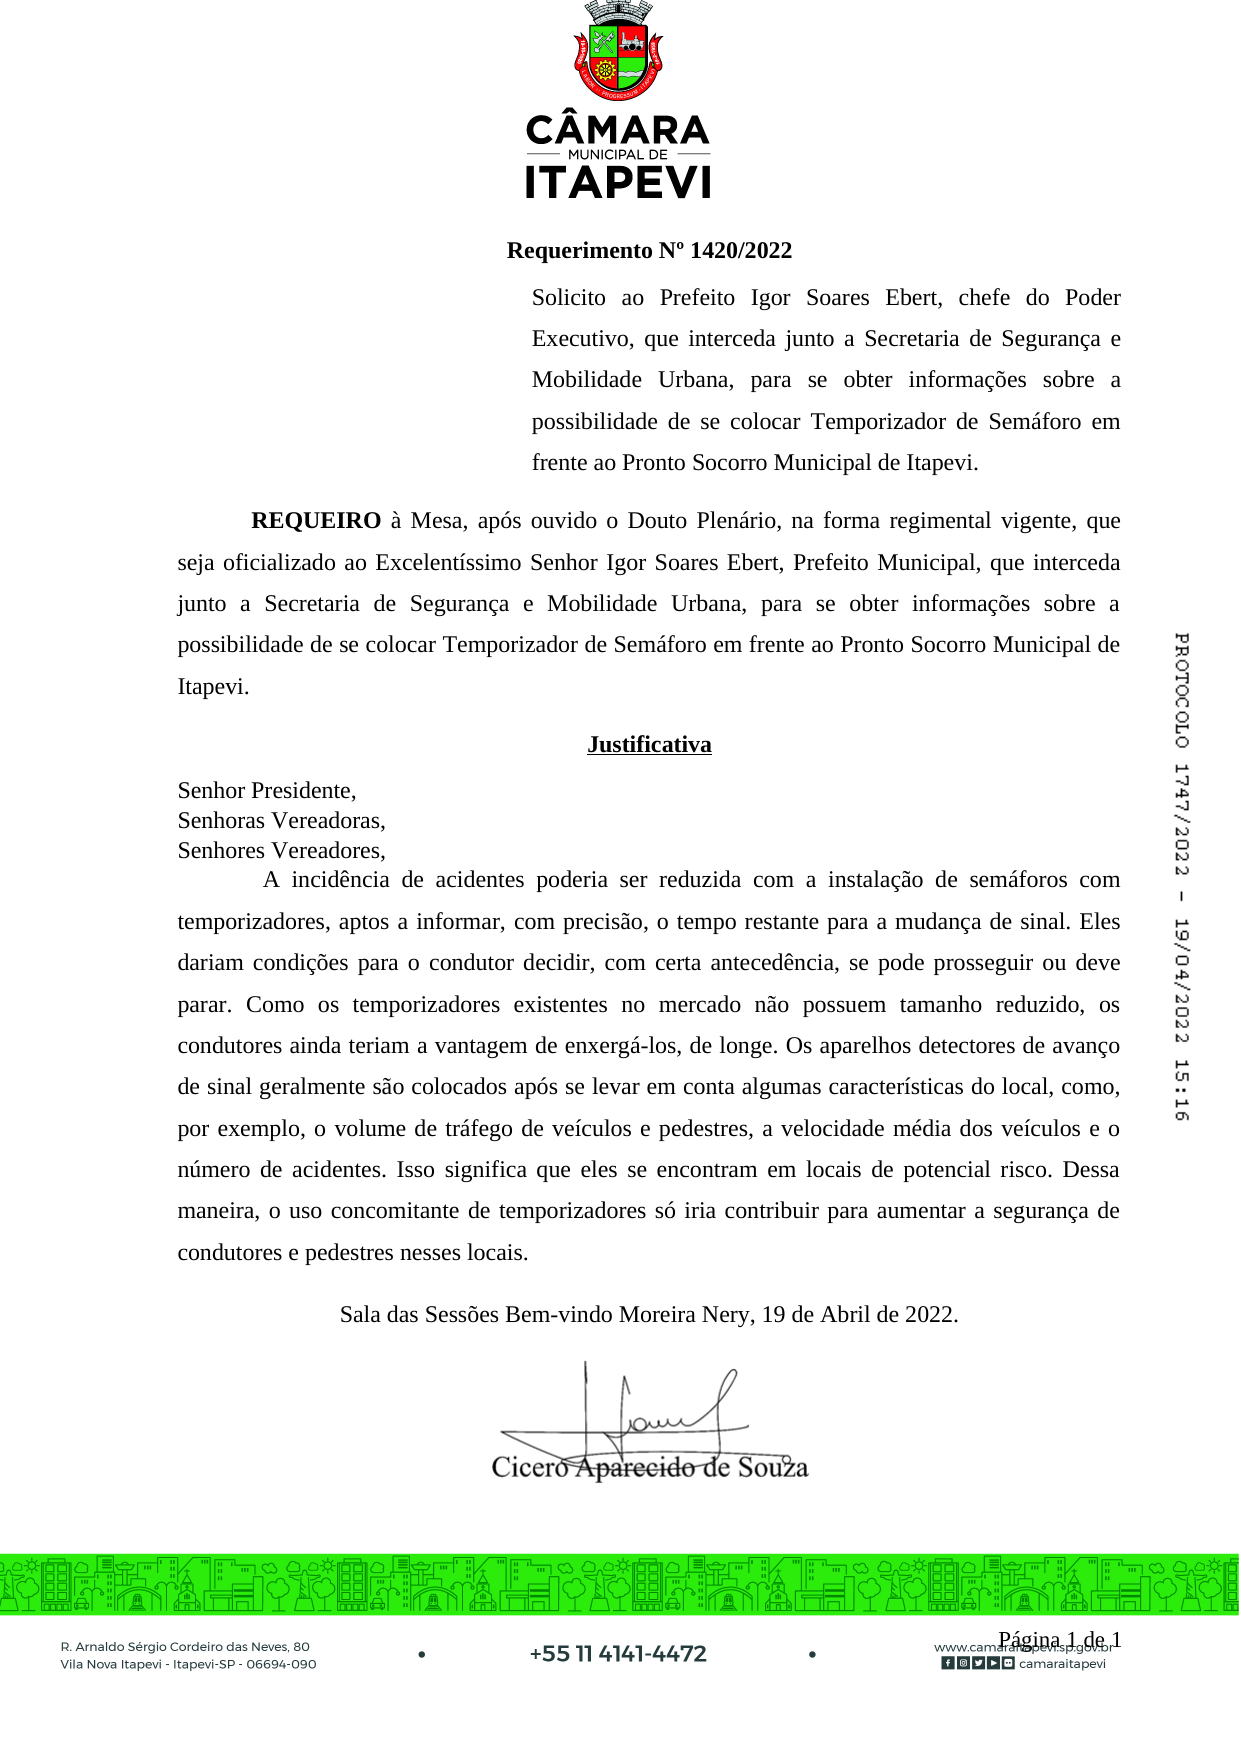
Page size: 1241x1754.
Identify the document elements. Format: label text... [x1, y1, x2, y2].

text Senhoras Vereadoras, [177, 806, 1122, 833]
text Sala das Sessões Bem-vindo Moreira Nery, 19 de Abril de 2022. [177, 1300, 1122, 1327]
picture [0, 0, 1239, 1696]
text REQUEIRO à Mesa, após ouvido o Douto Plenário, na forma regimental vigente, que seja oficializado ao Excelentíssimo Senhor Igor Soares Ebert, Prefeito Municipal, que interceda junto a Secretaria de Segurança e Mobilidade Urbana, para se obter informações sobre a possibilidade de se colocar Temporizador de Semáforo em frente ao Pronto Socorro Municipal de Itapevi. [177, 506, 1122, 699]
text Senhor Presidente, [177, 776, 1122, 804]
text Requerimento Nº 1420/2022 [177, 236, 1122, 264]
text Justificativa [177, 730, 1122, 757]
text A incidência de acidentes poderia ser reduzida com a instalação de semáforos com temporizadores, aptos a informar, com precisão, o tempo restante para a mudança de sinal. Eles dariam condições para o condutor decidir, com certa antecedência, se pode prosseguir ou deve parar. Como os temporizadores existentes no mercado não possuem tamanho reduzido, os condutores ainda teriam a vantagem de enxergá-los, de longe. Os aparelhos detectores de avanço de sinal geralmente são colocados após se levar em conta algumas características do local, como, por exemplo, o volume de tráfego de veículos e pedestres, a velocidade média dos veículos e o número de acidentes. Isso significa que eles se encontram em locais de potencial risco. Dessa maneira, o uso concomitante de temporizadores só iria contribuir para aumentar a segurança de condutores e pedestres nesses locais. [177, 866, 1122, 1265]
text Solicito ao Prefeito Igor Soares Ebert, chefe do Poder Executivo, que interceda junto a Secretaria de Segurança e Mobilidade Urbana, para se obter informações sobre a possibilidade de se colocar Temporizador de Semáforo em frente ao Pronto Socorro Municipal de Itapevi. [532, 283, 1122, 476]
text Senhores Vereadores, [177, 836, 1122, 863]
